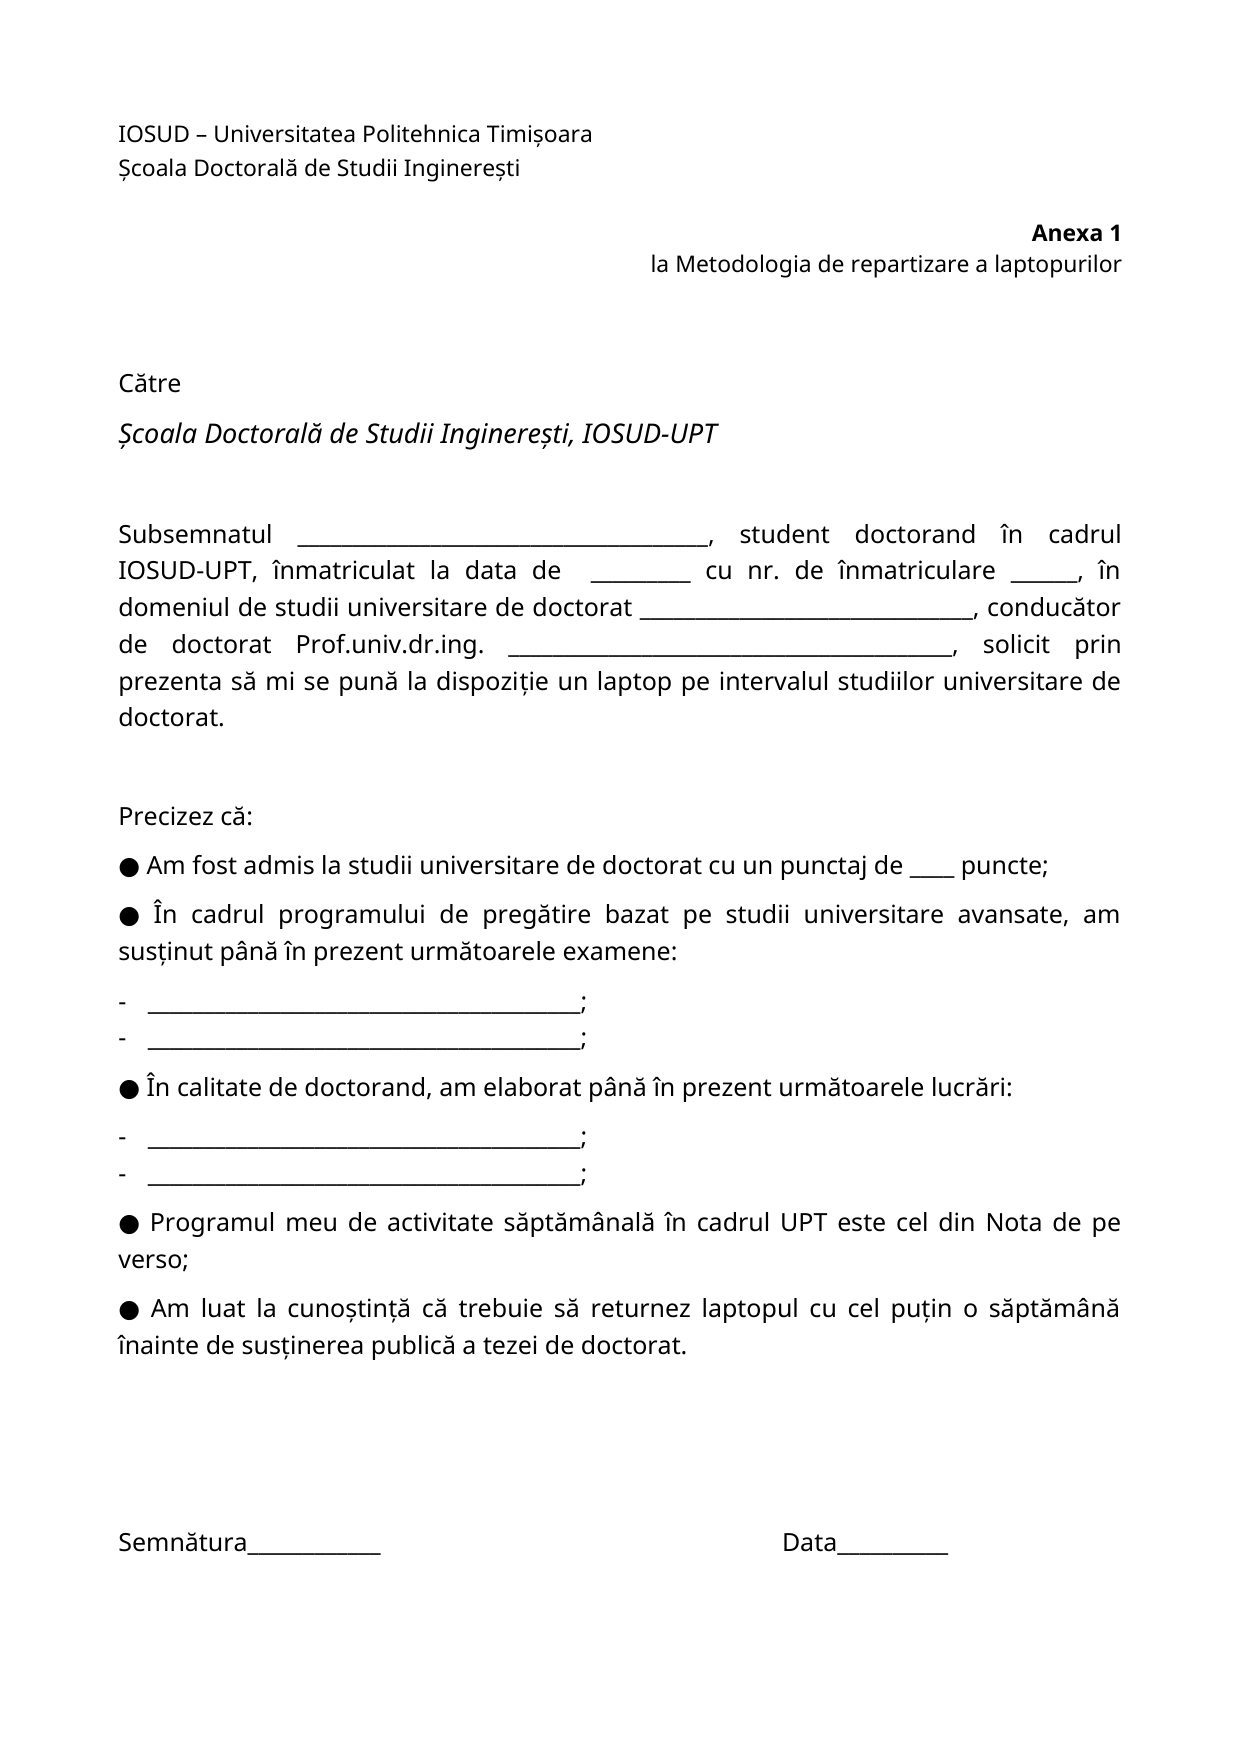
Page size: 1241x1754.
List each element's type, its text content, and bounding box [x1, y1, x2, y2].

text Școala Doctorală de Studii Inginerești, IOSUD-UPT [118, 415, 1122, 452]
text ● În calitate de doctorand, am elaborat până în prezent următoarele lucrări: [118, 1069, 1122, 1103]
list _______________________________________; [118, 1118, 1122, 1153]
text ● În cadrul programului de pregătire bazat pe studii universitare avansate, am susținut până în prezent următoarele examene: [118, 897, 1122, 968]
list _______________________________________; [118, 983, 1122, 1017]
text Precizez că: [118, 799, 1122, 833]
list _______________________________________; [118, 1155, 1122, 1189]
text Școala Doctorală de Studii Inginerești [118, 152, 1122, 183]
text IOSUD – Universitatea Politehnica Timișoara [118, 118, 1122, 149]
text ● Am luat la cunoștință că trebuie să returnez laptopul cu cel puțin o săptămână înainte de susținerea publică a tezei de doctorat. [118, 1291, 1122, 1361]
text Subsemnatul _____________________________________, student doctorand în cadrul IOSUD-UPT, înmatriculat la data de _________ cu nr. de înmatriculare ______, în domeniul de studii universitare de doctorat ______________________________, conducător de doctorat Prof.univ.dr.ing. ________________________________________, solicit prin prezenta să mi se pună la dispoziție un laptop pe intervalul studiilor universitare de doctorat. [118, 516, 1122, 734]
text la Metodologia de repartizare a laptopurilor [118, 248, 1122, 279]
text Semnătura____________ Data__________ [118, 1524, 1122, 1558]
text Anexa 1 [118, 217, 1122, 248]
text ● Am fost admis la studii universitare de doctorat cu un punctaj de ____ puncte; [118, 848, 1122, 882]
text ● Programul meu de activitate săptămânală în cadrul UPT este cel din Nota de pe verso; [118, 1204, 1122, 1275]
list _______________________________________; [118, 1020, 1122, 1054]
text Către [118, 365, 1122, 399]
